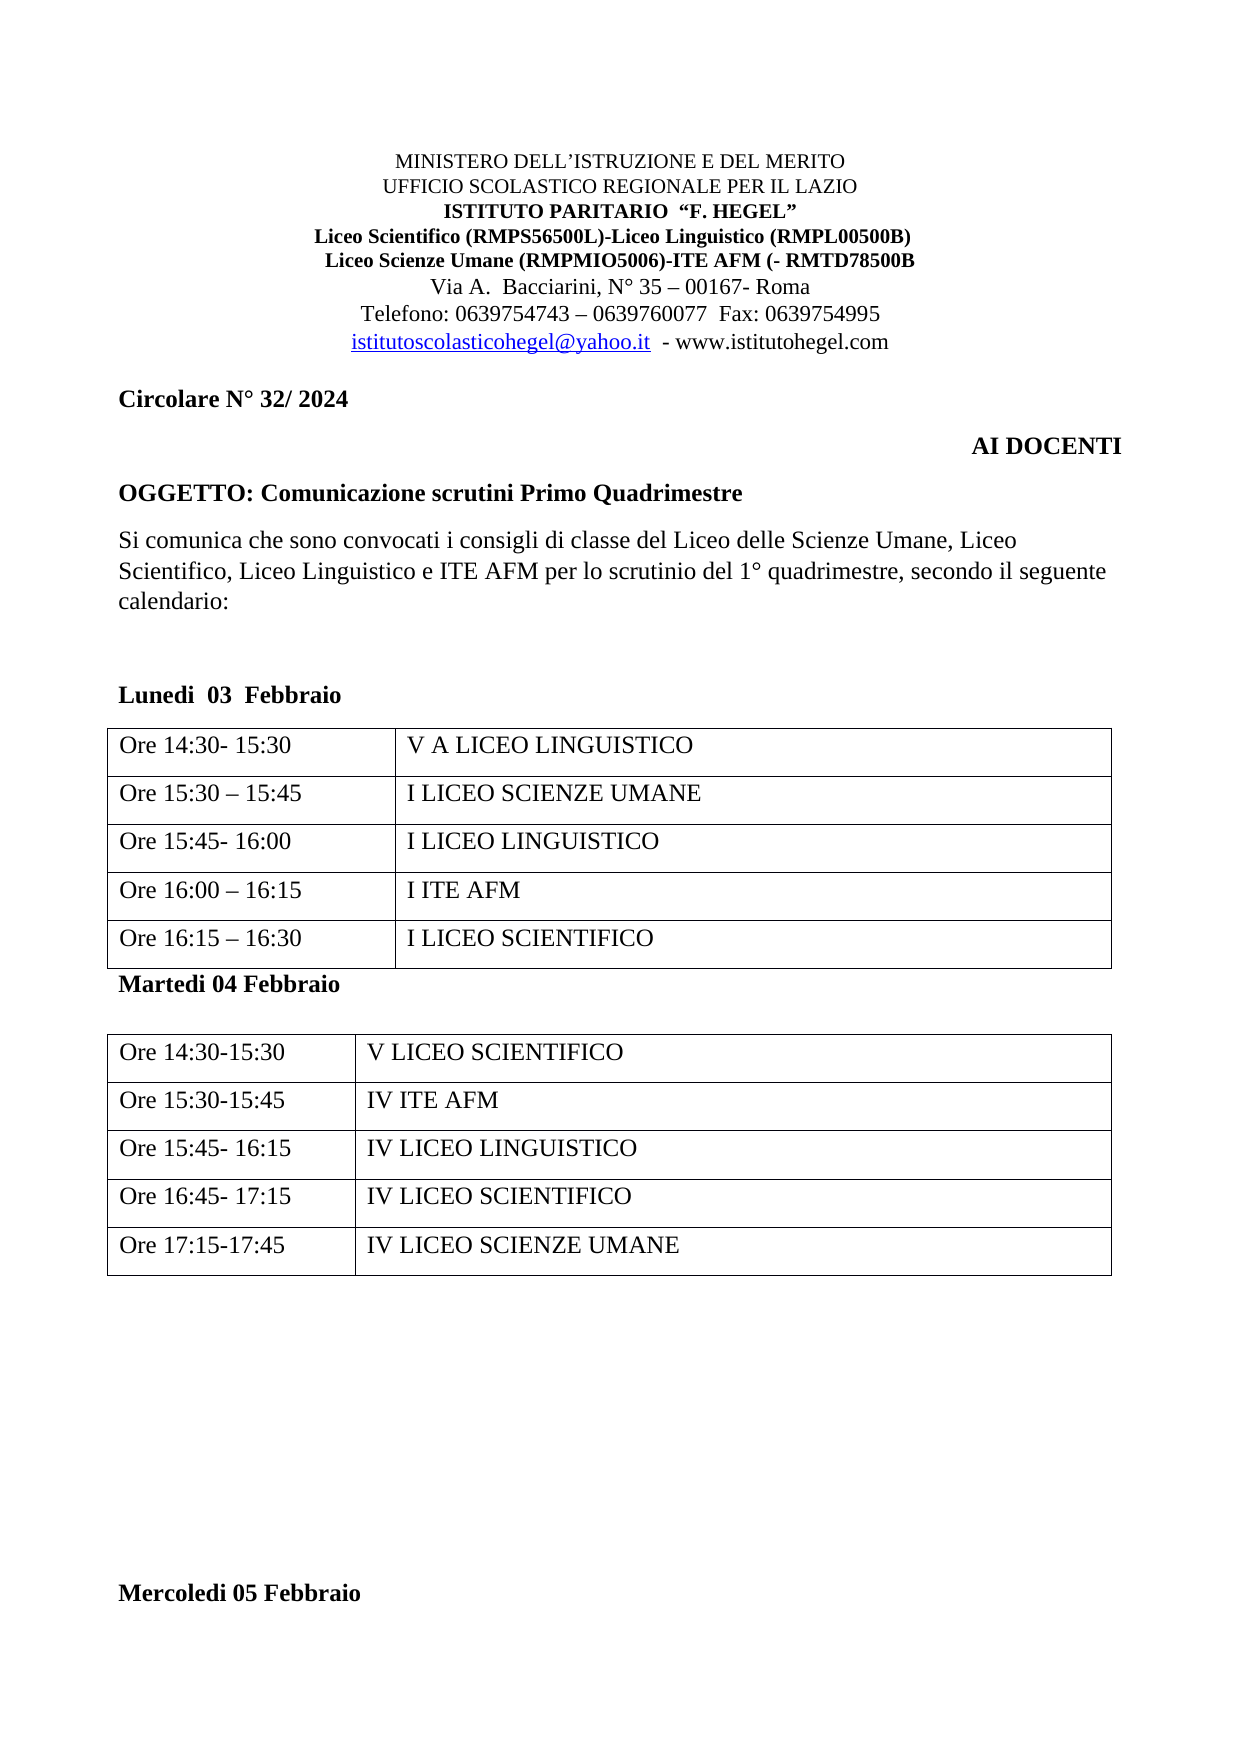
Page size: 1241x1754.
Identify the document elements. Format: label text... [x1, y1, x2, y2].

table_cell Ore 17:15-17:45 [108, 1228, 355, 1275]
table_cell Ore 16:15 – 16:30 [108, 921, 395, 968]
text Via A. Bacciarini, N° 35 – 00167- Roma [118, 273, 1122, 299]
table_cell Ore 16:00 – 16:15 [108, 873, 395, 920]
text Circolare N° 32/ 2024 [118, 384, 1122, 413]
table_cell IV LICEO LINGUISTICO [356, 1131, 1111, 1179]
table_cell I LICEO SCIENTIFICO [396, 921, 1111, 968]
text Lunedi 03 Febbraio [118, 681, 1122, 709]
table_cell I LICEO LINGUISTICO [396, 825, 1111, 872]
text Liceo Scienze Umane (RMPMIO5006)-ITE AFM (- RMTD78500B [118, 248, 1122, 272]
text AI DOCENTI [118, 431, 1122, 460]
table_header V LICEO SCIENTIFICO [356, 1035, 1111, 1082]
table_cell IV ITE AFM [356, 1083, 1111, 1130]
text UFFICIO SCOLASTICO REGIONALE PER IL LAZIO [118, 173, 1122, 198]
text ISTITUTO PARITARIO “F. HEGEL” [118, 198, 1122, 223]
text OGGETTO: Comunicazione scrutini Primo Quadrimestre [118, 478, 1122, 507]
table_cell Ore 15:45- 16:00 [108, 825, 395, 872]
text Si comunica che sono convocati i consigli di classe del Liceo delle Scienze Umane, Liceo Scientifico, Liceo Linguistico e ITE AFM per lo scrutinio del 1° quadrimestre, secondo il seguente calendario: [118, 526, 1122, 615]
table_cell I ITE AFM [396, 873, 1111, 920]
text Mercoledi 05 Febbraio [118, 1578, 1122, 1606]
table_cell IV LICEO SCIENZE UMANE [356, 1228, 1111, 1275]
text Telefono: 0639754743 – 0639760077 Fax: 0639754995 [118, 300, 1122, 327]
table_cell I LICEO SCIENZE UMANE [396, 777, 1111, 823]
table_cell IV LICEO SCIENTIFICO [356, 1180, 1111, 1227]
text Martedi 04 Febbraio [118, 969, 1122, 998]
table_cell Ore 15:30 – 15:45 [108, 777, 395, 823]
table_header Ore 14:30-15:30 [108, 1035, 355, 1082]
table_cell Ore 15:45- 16:15 [108, 1131, 355, 1179]
table_header Ore 14:30- 15:30 [108, 729, 395, 776]
text MINISTERO DELL’ISTRUZIONE E DEL MERITO [118, 148, 1122, 173]
text istitutoscolasticohegel@yahoo.it - www.istitutohegel.com [118, 328, 1122, 354]
table_cell Ore 15:30-15:45 [108, 1083, 355, 1130]
table_header V A LICEO LINGUISTICO [396, 729, 1111, 776]
table_cell Ore 16:45- 17:15 [108, 1180, 355, 1227]
text Liceo Scientifico (RMPS56500L)-Liceo Linguistico (RMPL00500B) [103, 223, 1122, 248]
